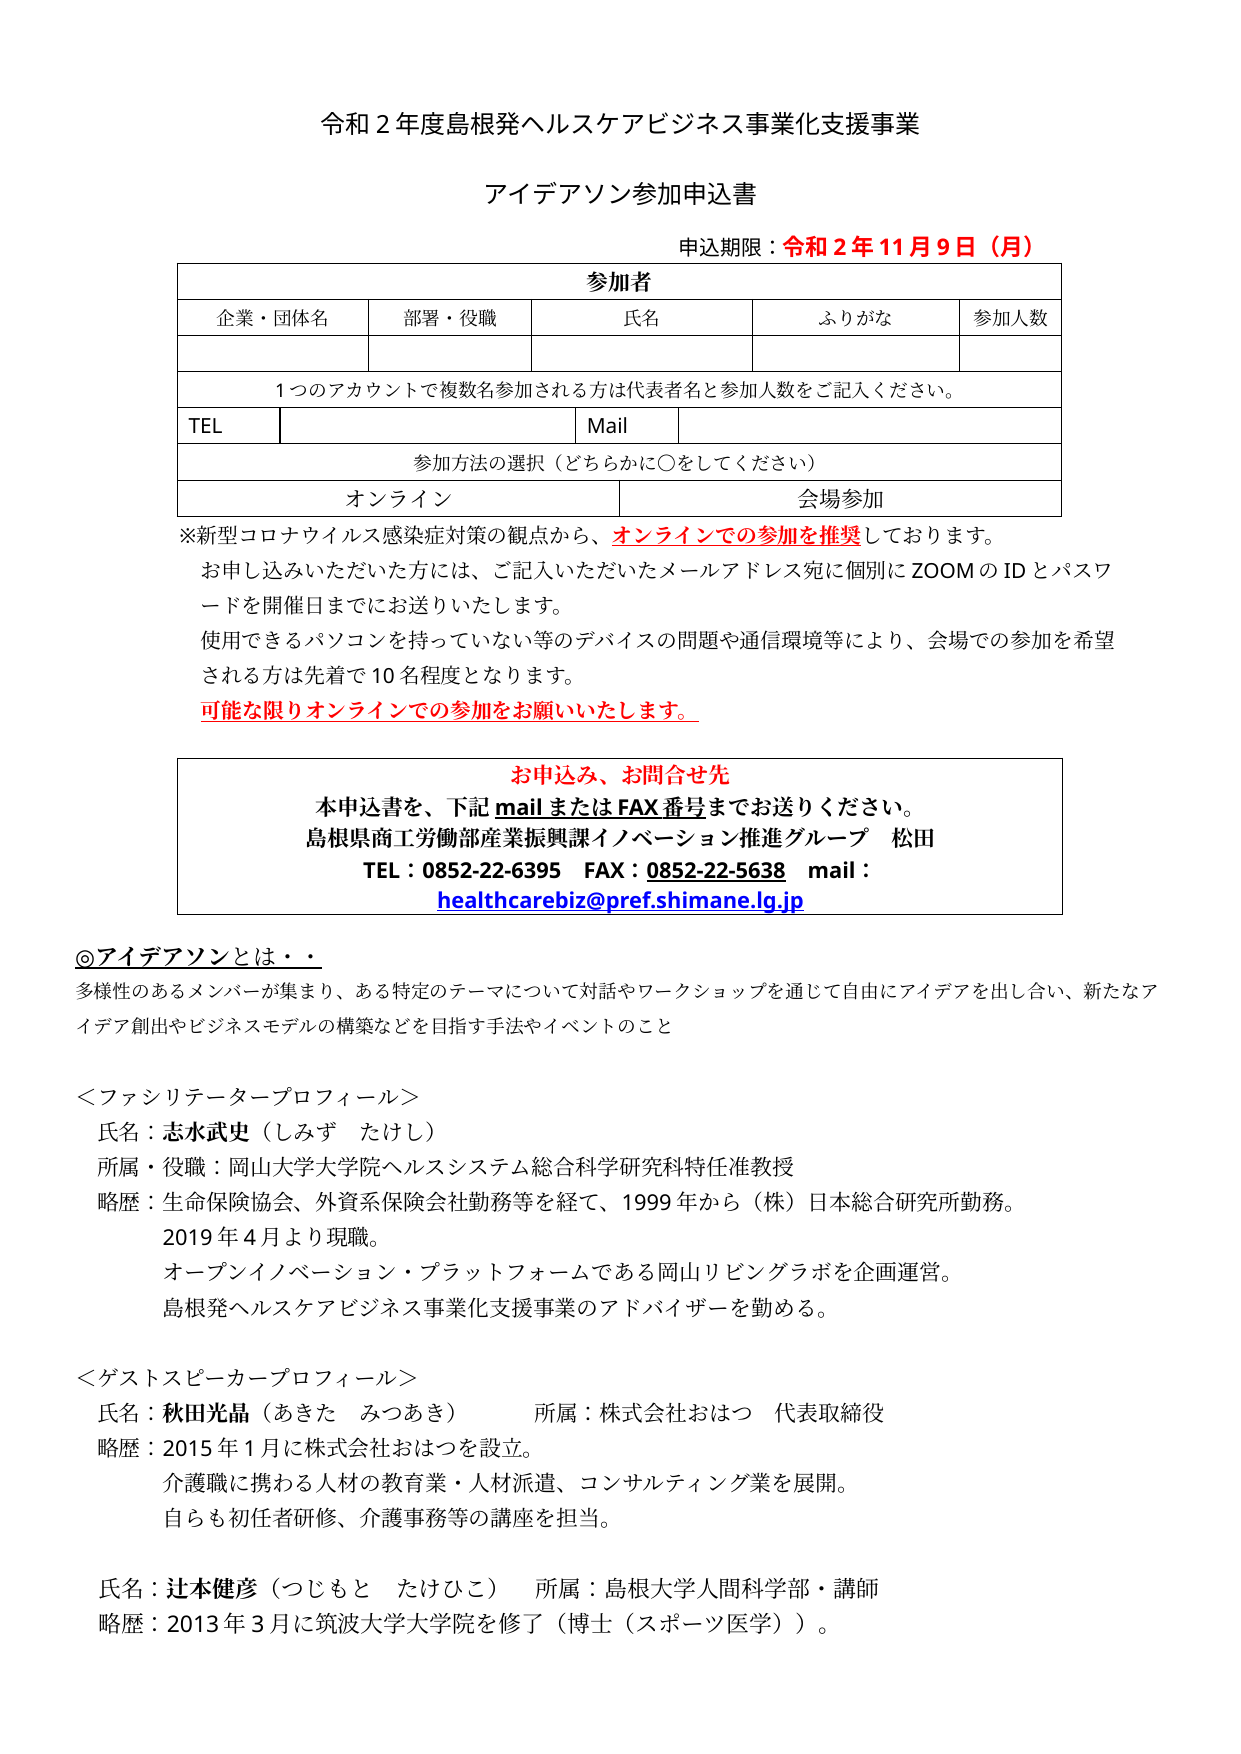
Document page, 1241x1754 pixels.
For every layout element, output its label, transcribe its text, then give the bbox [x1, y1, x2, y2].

text される方は先着で10名程度となります。 [75, 657, 1165, 692]
text 所属・役職：岡山大学大学院ヘルスシステム総合科学研究科特任准教授 [75, 1148, 1165, 1184]
text 多様性のあるメンバーが集まり、ある特定のテーマについて対話やワークショップを通じて自由にアイデアを出し合い、新たなアイデア創出やビジネスモデルの構築などを目指す手法やイベントのこと [75, 973, 1165, 1043]
table_cell ふりがな [753, 300, 959, 335]
text 氏名：志水武史（しみず たけし） [75, 1113, 1165, 1148]
table_cell オンライン [178, 481, 619, 516]
table_cell [532, 336, 752, 371]
text アイデアソン参加申込書 [75, 157, 1165, 227]
table_cell 部署・役職 [369, 300, 531, 335]
table_cell 参加方法の選択（どちらかに〇をしてください） [178, 444, 1061, 479]
table_cell [679, 408, 1061, 443]
text 略歴：2015年1月に株式会社おはつを設立。 [75, 1429, 1165, 1464]
table_cell [753, 336, 959, 371]
table_cell 参加人数 [960, 300, 1061, 335]
table_header 参加者 [178, 264, 1061, 299]
text 2019年4月より現職。 [75, 1219, 1165, 1254]
text 使用できるパソコンを持っていない等のデバイスの問題や通信環境等により、会場での参加を希望 [75, 622, 1165, 657]
table_cell TEL [178, 408, 279, 443]
table_cell 氏名 [532, 300, 752, 335]
text ※新型コロナウイルス感染症対策の観点から、オンラインでの参加を推奨しております。 [75, 517, 1165, 552]
text 氏名：秋田光晶（あきた みつあき） 所属：株式会社おはつ 代表取締役 [75, 1394, 1165, 1429]
text ードを開催日までにお送りいたします。 [75, 587, 1165, 622]
text 介護職に携わる人材の教育業・人材派遣、コンサルティング業を展開。 [75, 1464, 1165, 1499]
table_header お申込み、お問合せ先 本申込書を、下記mailまたはFAX番号までお送りください。 島根県商工労働部産業振興課イノベーション推進グループ 松田 TEL：0852-22-6395 FAX：0852-22-5638 mail：healthcarebiz@pref.shimane.lg.jp [178, 759, 1062, 914]
text 自らも初任者研修、介護事務等の講座を担当。 [75, 1499, 1165, 1535]
text お申し込みいただいた方には、ご記入いただいたメールアドレス宛に個別にZOOMのIDとパスワ [75, 552, 1165, 587]
table_cell [369, 336, 531, 371]
text 可能な限りオンラインでの参加をお願いいたします。 [75, 692, 1165, 727]
text ＜ファシリテータープロフィール＞ [75, 1078, 1165, 1113]
text ＜ゲストスピーカープロフィール＞ [75, 1359, 1165, 1394]
text オープンイノベーション・プラットフォームである岡山リビングラボを企画運営。 [75, 1254, 1165, 1289]
table_cell [178, 336, 368, 371]
text 氏名：辻本健彦（つじもと たけひこ） 所属：島根大学人間科学部・講師 [75, 1570, 1165, 1605]
text 略歴：2013年3月に筑波大学大学院を修了（博士（スポーツ医学））。 [75, 1605, 1165, 1640]
text 申込期限：令和2年11月9日（月） [75, 227, 1165, 263]
text 略歴：生命保険協会、外資系保険会社勤務等を経て、1999年から（株）日本総合研究所勤務。 [75, 1184, 1165, 1219]
table_cell 会場参加 [620, 481, 1061, 516]
table_cell 企業・団体名 [178, 300, 368, 335]
table_cell [281, 408, 575, 443]
text ◎アイデアソンとは・・ [75, 938, 1165, 973]
text 島根発ヘルスケアビジネス事業化支援事業のアドバイザーを勤める。 [75, 1289, 1165, 1324]
table_cell [960, 336, 1061, 371]
table_cell 1つのアカウントで複数名参加される方は代表者名と参加人数をご記入ください。 [178, 372, 1061, 407]
table_cell Mail [576, 408, 678, 443]
text 令和2年度島根発ヘルスケアビジネス事業化支援事業 [75, 87, 1165, 157]
